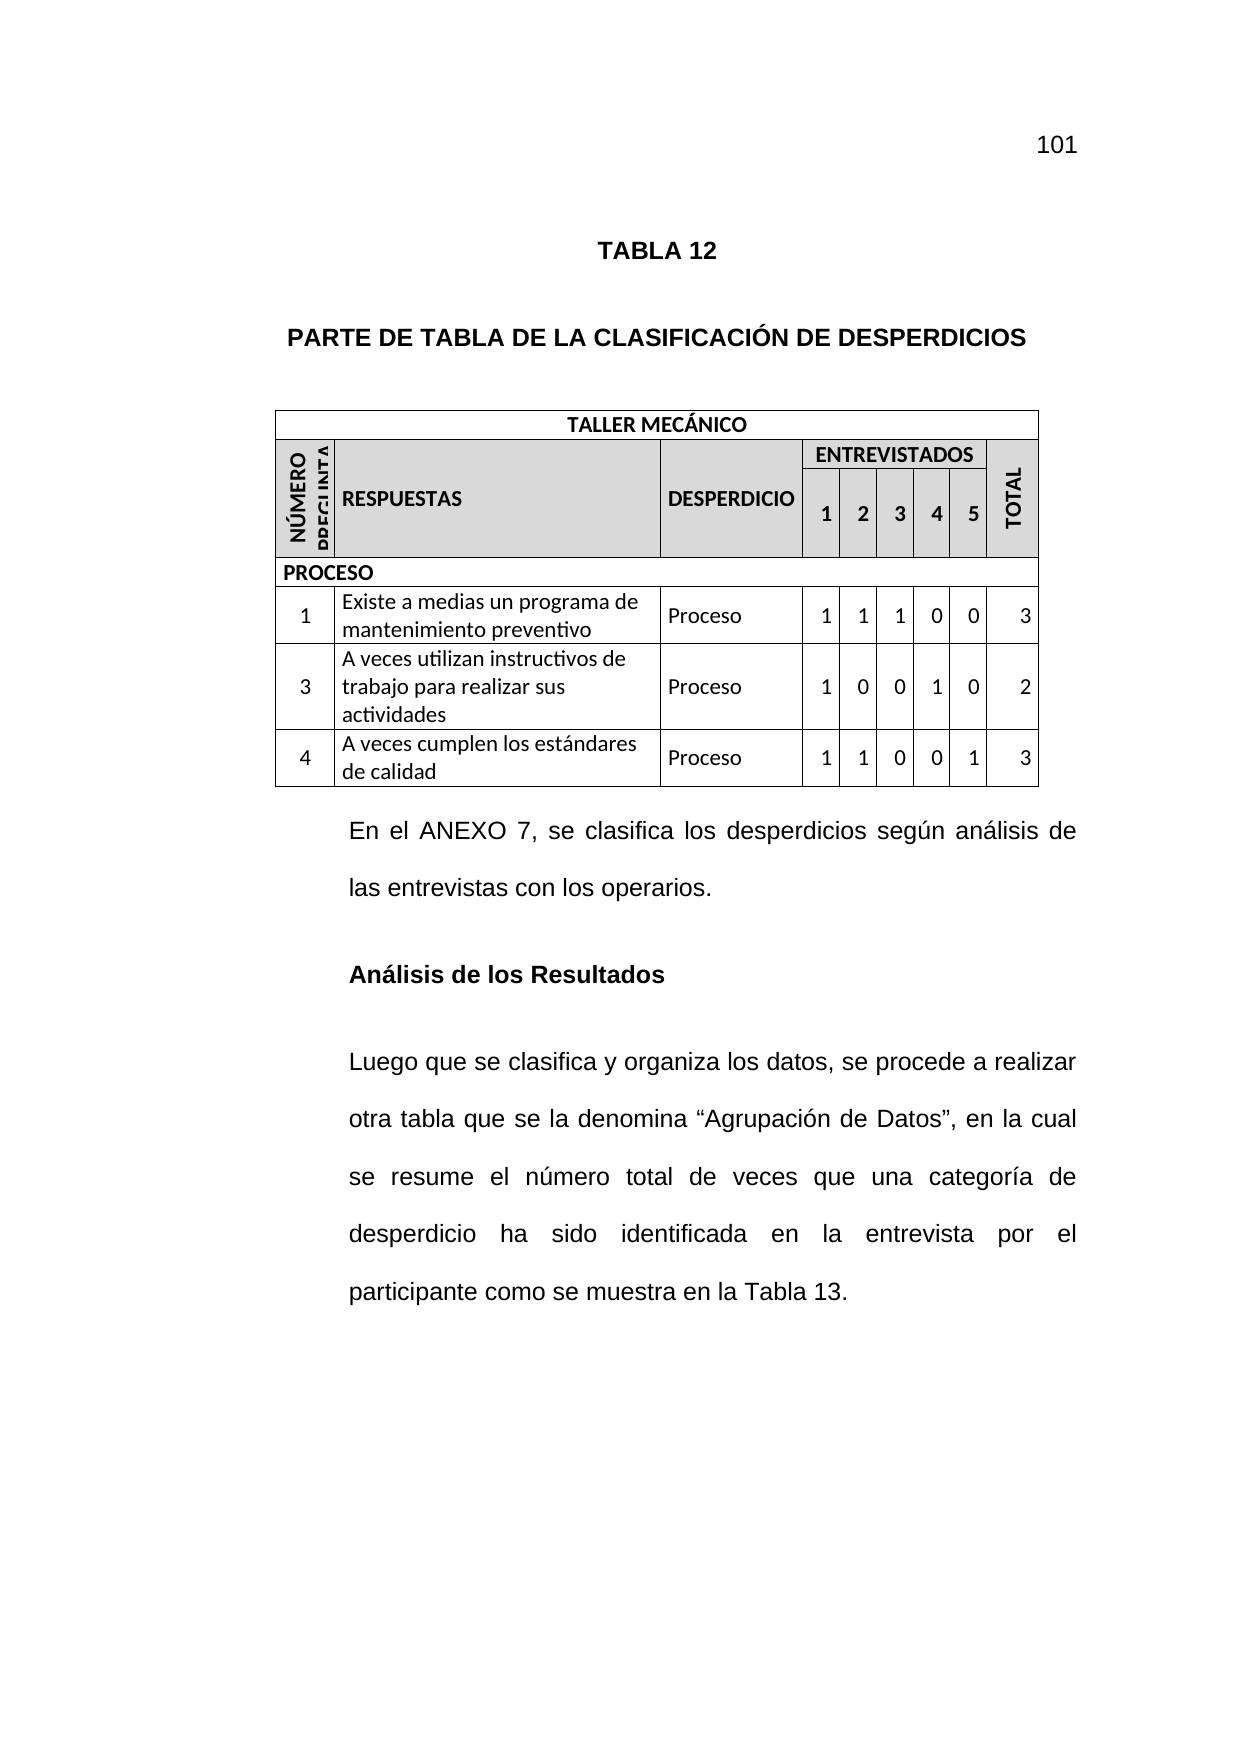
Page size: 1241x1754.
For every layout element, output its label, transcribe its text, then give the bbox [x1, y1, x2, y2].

table_cell 3 [276, 644, 334, 728]
table_cell Existe a medias un programa de mantenimiento preventivo [335, 587, 660, 643]
table_cell DESPERDICIO [661, 440, 802, 557]
table_cell 1 [840, 587, 876, 643]
table_cell 0 [950, 587, 986, 643]
text Análisis de los Resultados [348, 960, 1078, 989]
text Luego que se clasifica y organiza los datos, se procede a realizar otra tabla que se la denomina “Agrupación de Datos”, en la cual se resume el número total de veces que una categoría de desperdicio ha sido identificada en la entrevista por el participante como se muestra en la Tabla 13. [348, 1047, 1078, 1305]
table_cell 0 [877, 730, 913, 786]
table_cell 1 [803, 587, 839, 643]
table_cell ENTREVISTADOS [803, 440, 986, 468]
table_cell PROCESO [276, 558, 1038, 586]
table_cell 0 [914, 587, 949, 643]
table_cell 3 [877, 469, 913, 557]
table_cell A veces utilizan instructivos de trabajo para realizar sus actividades [335, 644, 660, 728]
table_cell 5 [950, 469, 986, 557]
table_cell 4 [914, 469, 949, 557]
list PARTE DE TABLA DE LA CLASIFICACIÓN DE DESPERDICIOS [236, 323, 1078, 352]
table_cell 4 [276, 730, 334, 786]
table_cell 1 [914, 644, 949, 728]
table_cell 1 [877, 587, 913, 643]
table_cell 0 [950, 644, 986, 728]
table_cell 2 [840, 469, 876, 557]
table_cell 1 [840, 730, 876, 786]
table_cell NÚMERO PREGUNTA [276, 440, 334, 557]
table_cell 3 [987, 730, 1038, 786]
table_cell 0 [914, 730, 949, 786]
table_cell 1 [950, 730, 986, 786]
table_cell 2 [987, 644, 1038, 728]
table_cell 1 [803, 730, 839, 786]
table_cell A veces cumplen los estándares de calidad [335, 730, 660, 786]
table_cell Proceso [661, 587, 802, 643]
table_cell 0 [840, 644, 876, 728]
table_cell 3 [987, 587, 1038, 643]
table_cell 1 [803, 644, 839, 728]
table_cell 1 [276, 587, 334, 643]
table_cell Proceso [661, 730, 802, 786]
table_cell Proceso [661, 644, 802, 728]
table_cell RESPUESTAS [335, 440, 660, 557]
table_cell 0 [877, 644, 913, 728]
text TABLA 12 [236, 236, 1078, 265]
list En el ANEXO 7, se clasifica los desperdicios según análisis de las entrevistas con los operarios. [348, 816, 1078, 902]
table_header TALLER MECÁNICO [276, 411, 1038, 439]
table_cell 1 [803, 469, 839, 557]
table_cell TOTAL [987, 440, 1038, 557]
